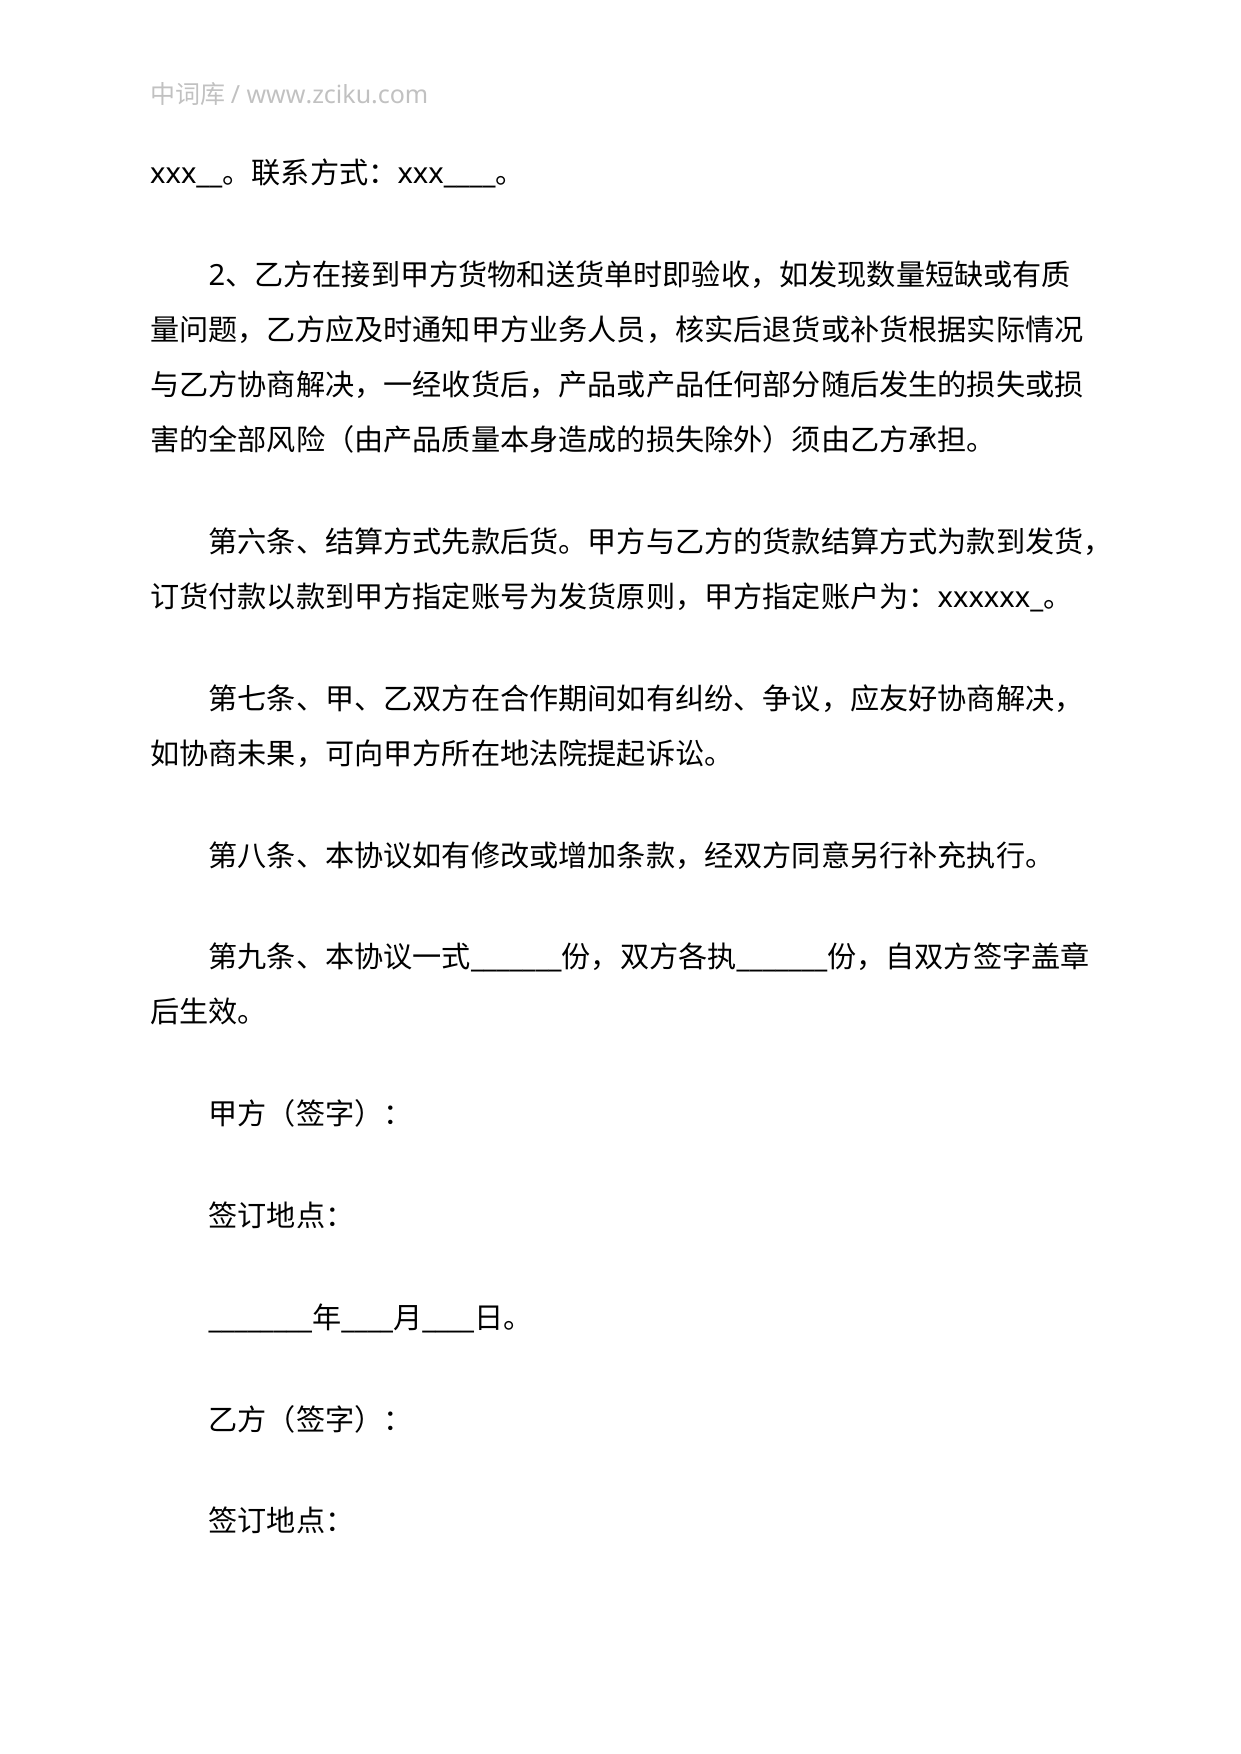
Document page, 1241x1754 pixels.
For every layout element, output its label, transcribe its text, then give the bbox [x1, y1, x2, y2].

text 乙方（签字）： [150, 1396, 1090, 1438]
text 签订地点： [150, 1498, 1090, 1540]
text 2、乙方在接到甲方货物和送货单时即验收，如发现数量短缺或有质量问题，乙方应及时通知甲方业务人员，核实后退货或补货根据实际情况与乙方协商解决，一经收货后，产品或产品任何部分随后发生的损失或损害的全部风险（由产品质量本身造成的损失除外）须由乙方承担。 [150, 252, 1090, 459]
text 第八条、本协议如有修改或增加条款，经双方同意另行补充执行。 [150, 832, 1090, 874]
text 签订地点： [150, 1192, 1090, 1235]
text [150, 150, 1090, 192]
text ________年____月____日。 [150, 1294, 1090, 1337]
text 第七条、甲、乙双方在合作期间如有纠纷、争议，应友好协商解决，如协商未果，可向甲方所在地法院提起诉讼。 [150, 675, 1090, 773]
text 甲方（签字）： [150, 1091, 1090, 1133]
text 第六条、结算方式先款后货。甲方与乙方的货款结算方式为款到发货，订货付款以款到甲方指定账号为发货原则，甲方指定账户为：xxxxxx_。 [150, 518, 1090, 616]
text 第九条、本协议一式_______份，双方各执_______份，自双方签字盖章后生效。 [150, 934, 1090, 1031]
